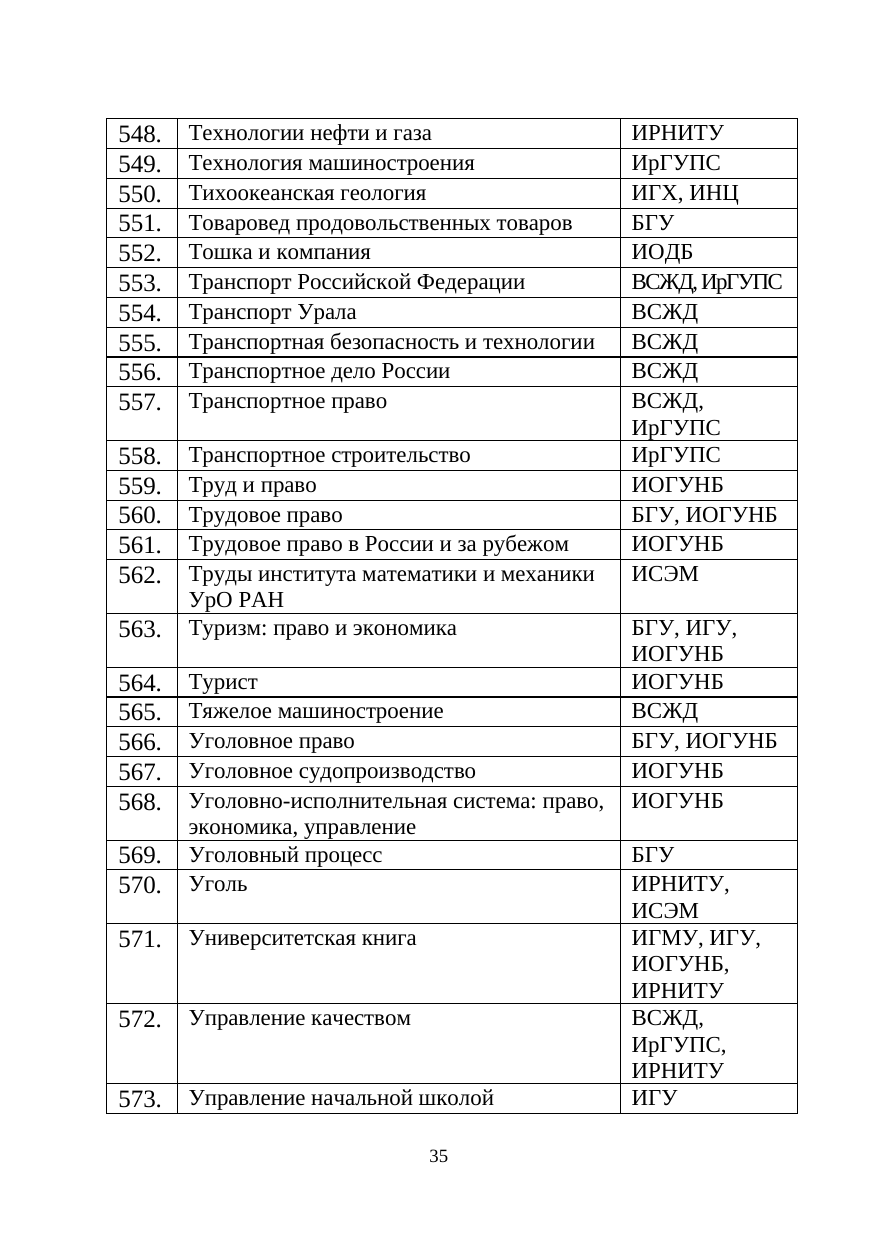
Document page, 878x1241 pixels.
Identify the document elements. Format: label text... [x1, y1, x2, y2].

table_cell Туризм: право и экономика [178, 614, 620, 667]
table_cell ИРНИТУ [621, 119, 797, 148]
table_cell ИрГУПС [621, 441, 797, 470]
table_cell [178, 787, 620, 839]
table_cell ИГХ, ИНЦ [621, 179, 797, 207]
table_cell ИСЭМ [621, 560, 797, 613]
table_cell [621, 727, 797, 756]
table_cell ИОГУНБ [621, 668, 797, 696]
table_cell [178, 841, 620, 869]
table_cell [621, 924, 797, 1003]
table_cell Технология машиностроения [178, 149, 620, 178]
table_cell Тошка и компания [178, 238, 620, 267]
table_cell Транспортное строительство [178, 441, 620, 470]
table_cell Транспортная безопасность и технологии [178, 328, 620, 356]
table_cell ВСЖД, ИрГУПС [621, 268, 797, 297]
table_cell [107, 149, 177, 178]
table_cell Трудовое право в России и за рубежом [178, 530, 620, 559]
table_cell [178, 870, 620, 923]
table_cell [107, 560, 177, 613]
table_cell Турист [178, 668, 620, 696]
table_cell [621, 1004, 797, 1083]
table_cell Тяжелое машиностроение [178, 698, 620, 726]
table_cell [107, 441, 177, 470]
table_cell [107, 387, 177, 440]
table_cell [107, 358, 177, 386]
table_cell ИОДБ [621, 238, 797, 267]
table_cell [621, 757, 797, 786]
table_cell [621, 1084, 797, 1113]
table_cell Транспорт Урала [178, 298, 620, 327]
table_cell [107, 209, 177, 237]
table_cell БГУ [621, 209, 797, 237]
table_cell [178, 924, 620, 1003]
table_cell ИрГУПС [621, 149, 797, 178]
table_cell [107, 501, 177, 529]
table_cell [107, 298, 177, 327]
table_cell [107, 119, 177, 148]
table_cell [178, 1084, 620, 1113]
table_cell Транспорт Российской Федерации [178, 268, 620, 297]
table_cell Транспортное дело России [178, 358, 620, 386]
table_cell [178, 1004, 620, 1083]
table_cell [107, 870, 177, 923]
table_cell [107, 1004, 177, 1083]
table_cell Тихоокеанская геология [178, 179, 620, 207]
table_cell Уголовное право [178, 727, 620, 756]
table_cell ВСЖД [621, 358, 797, 386]
table_cell [107, 727, 177, 756]
table_cell [107, 698, 177, 726]
table_cell Трудовое право [178, 501, 620, 529]
table_cell БГУ, ИГУ, ИОГУНБ [621, 614, 797, 667]
table_cell ВСЖД, ИрГУПС [621, 387, 797, 440]
table_cell Технологии нефти и газа [178, 119, 620, 148]
table_cell Труд и право [178, 471, 620, 499]
table_cell Товаровед продовольственных товаров [178, 209, 620, 237]
table_cell ВСЖД [621, 328, 797, 356]
table_cell [107, 668, 177, 696]
table_cell [107, 530, 177, 559]
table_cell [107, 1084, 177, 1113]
table_cell Труды института математики и механики УрО РАН [178, 560, 620, 613]
table_cell [107, 238, 177, 267]
table_cell [107, 328, 177, 356]
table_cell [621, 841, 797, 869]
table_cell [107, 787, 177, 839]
table_cell ВСЖД [621, 698, 797, 726]
table_cell БГУ, ИОГУНБ [621, 501, 797, 529]
table_cell ИОГУНБ [621, 471, 797, 499]
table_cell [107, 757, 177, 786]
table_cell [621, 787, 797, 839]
table_cell [107, 179, 177, 207]
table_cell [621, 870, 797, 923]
table_cell ИОГУНБ [621, 530, 797, 559]
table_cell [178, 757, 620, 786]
table_cell [107, 614, 177, 667]
table_cell [107, 471, 177, 499]
table_cell Транспортное право [178, 387, 620, 440]
table_cell [107, 268, 177, 297]
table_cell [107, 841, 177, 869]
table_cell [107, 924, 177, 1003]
table_cell ВСЖД [621, 298, 797, 327]
